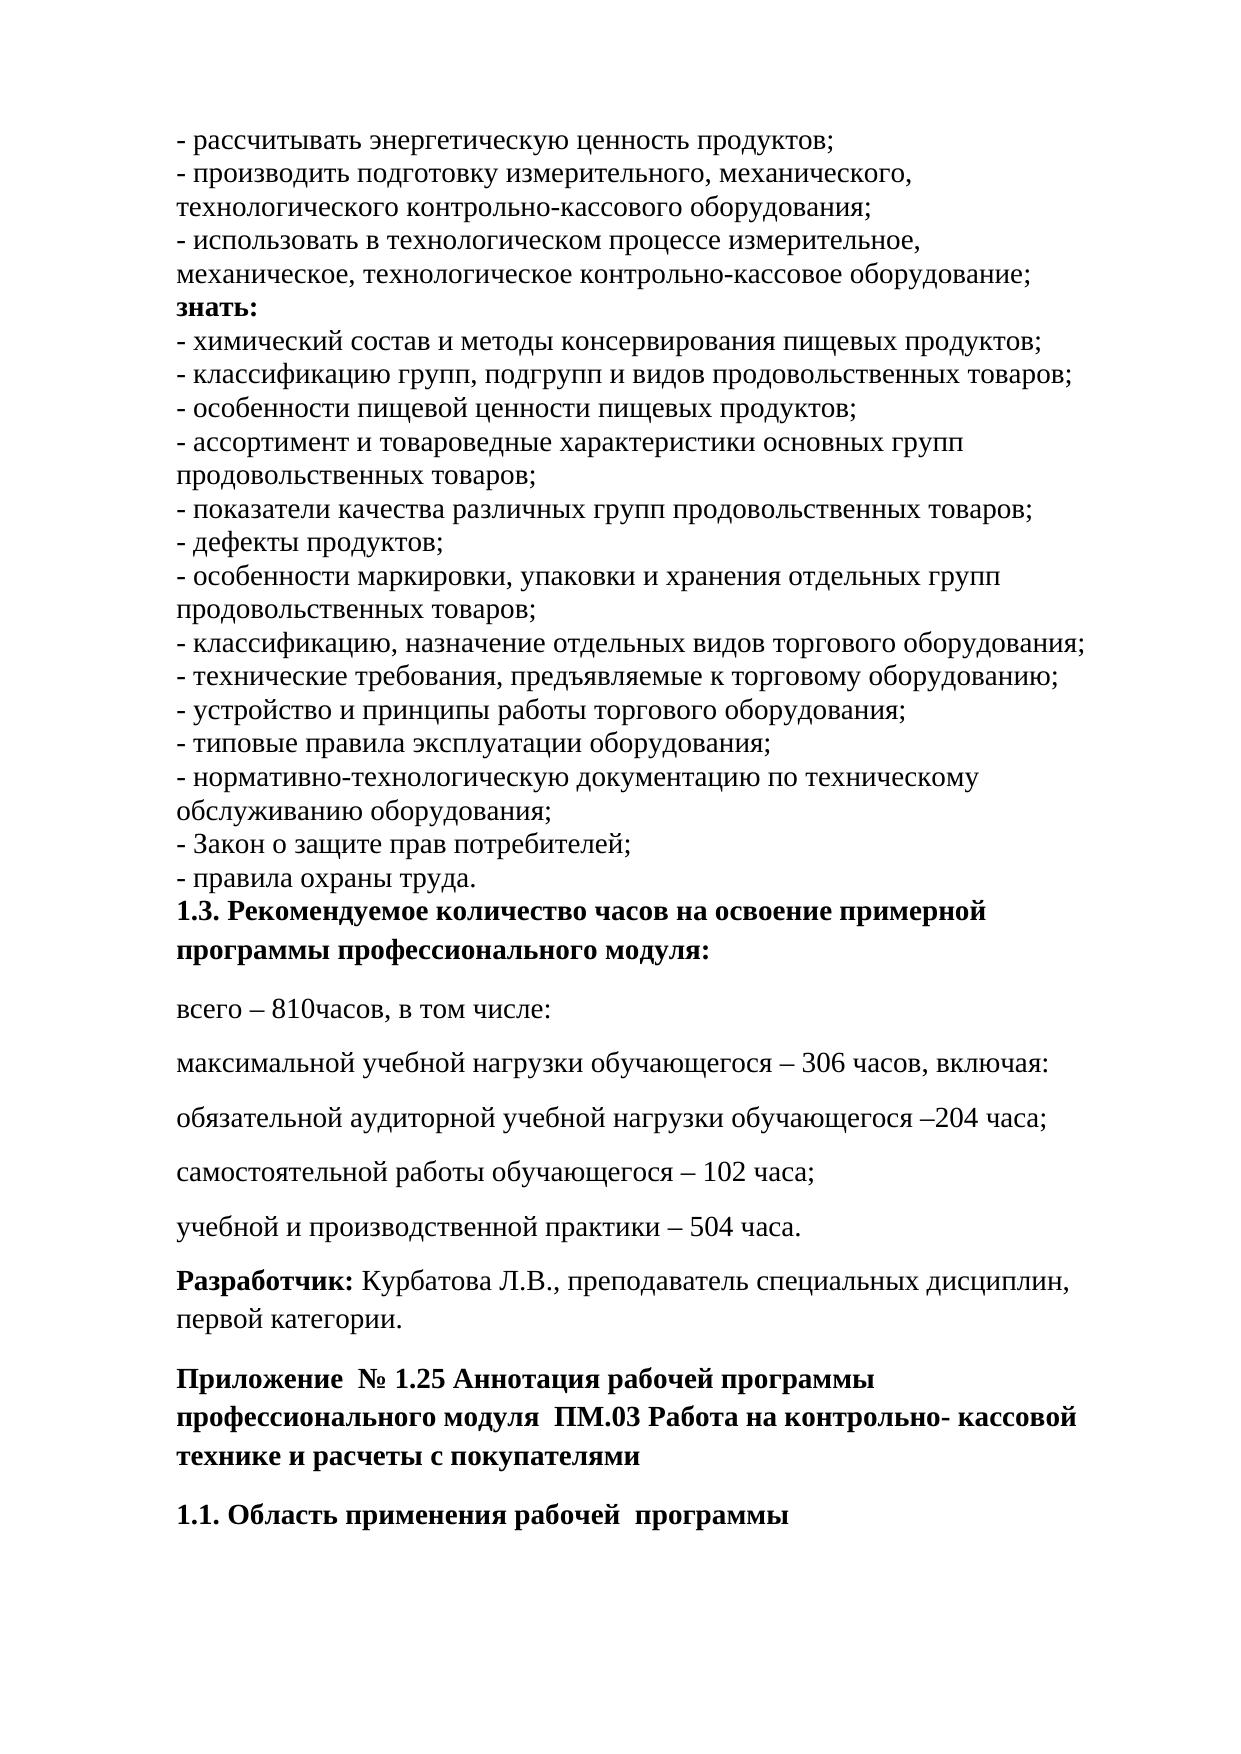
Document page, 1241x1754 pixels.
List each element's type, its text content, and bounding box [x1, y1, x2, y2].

text - нормативно-технологическую документацию по техническому обслуживанию оборудования; [176, 759, 1105, 826]
text - правила охраны труда. [176, 860, 1105, 893]
text знать: [176, 289, 1105, 323]
text - устройство и принципы работы торгового оборудования; [176, 692, 1105, 726]
text - производить подготовку измерительного, механического, технологического контрольно-кассового оборудования; [176, 155, 1105, 222]
text - дефекты продуктов; [176, 524, 1105, 558]
text - ассортимент и товароведные характеристики основных групп продовольственных товаров; [176, 424, 1105, 491]
text - особенности пищевой ценности пищевых продуктов; [176, 390, 1105, 424]
text 1.3. Рекомендуемое количество часов на освоение примерной программы профессионального модуля: [176, 893, 1105, 965]
text - классификацию групп, подгрупп и видов продовольственных товаров; [176, 357, 1105, 390]
text 1.1. Область применения рабочей программы [176, 1497, 1105, 1531]
text обязательной аудиторной учебной нагрузки обучающегося –204 часа; [176, 1100, 1105, 1133]
text - рассчитывать энергетическую ценность продуктов; [176, 122, 1105, 155]
text Приложение № 1.25 Аннотация рабочей программы профессионального модуля ПМ.03 Работа на контрольно- кассовой технике и расчеты с покупателями [176, 1361, 1105, 1472]
text - химический состав и методы консервирования пищевых продуктов; [176, 323, 1105, 357]
text максимальной учебной нагрузки обучающегося – 306 часов, включая: [176, 1046, 1105, 1079]
text всего – 810часов, в том числе: [176, 991, 1105, 1025]
text - Закон о защите прав потребителей; [176, 826, 1105, 860]
text Разработчик: Курбатова Л.В., преподаватель специальных дисциплин, первой категории. [176, 1263, 1105, 1335]
text - особенности маркировки, упаковки и хранения отдельных групп продовольственных товаров; [176, 558, 1105, 625]
text - классификацию, назначение отдельных видов торгового оборудования; [176, 625, 1105, 658]
text самостоятельной работы обучающегося – 102 часа; [176, 1154, 1105, 1188]
text - типовые правила эксплуатации оборудования; [176, 726, 1105, 759]
text учебной и производственной практики – 504 часа. [176, 1209, 1105, 1242]
text - использовать в технологическом процессе измерительное, механическое, технологическое контрольно-кассовое оборудование; [176, 222, 1105, 289]
text - технические требования, предъявляемые к торговому оборудованию; [176, 658, 1105, 692]
text - показатели качества различных групп продовольственных товаров; [176, 491, 1105, 524]
